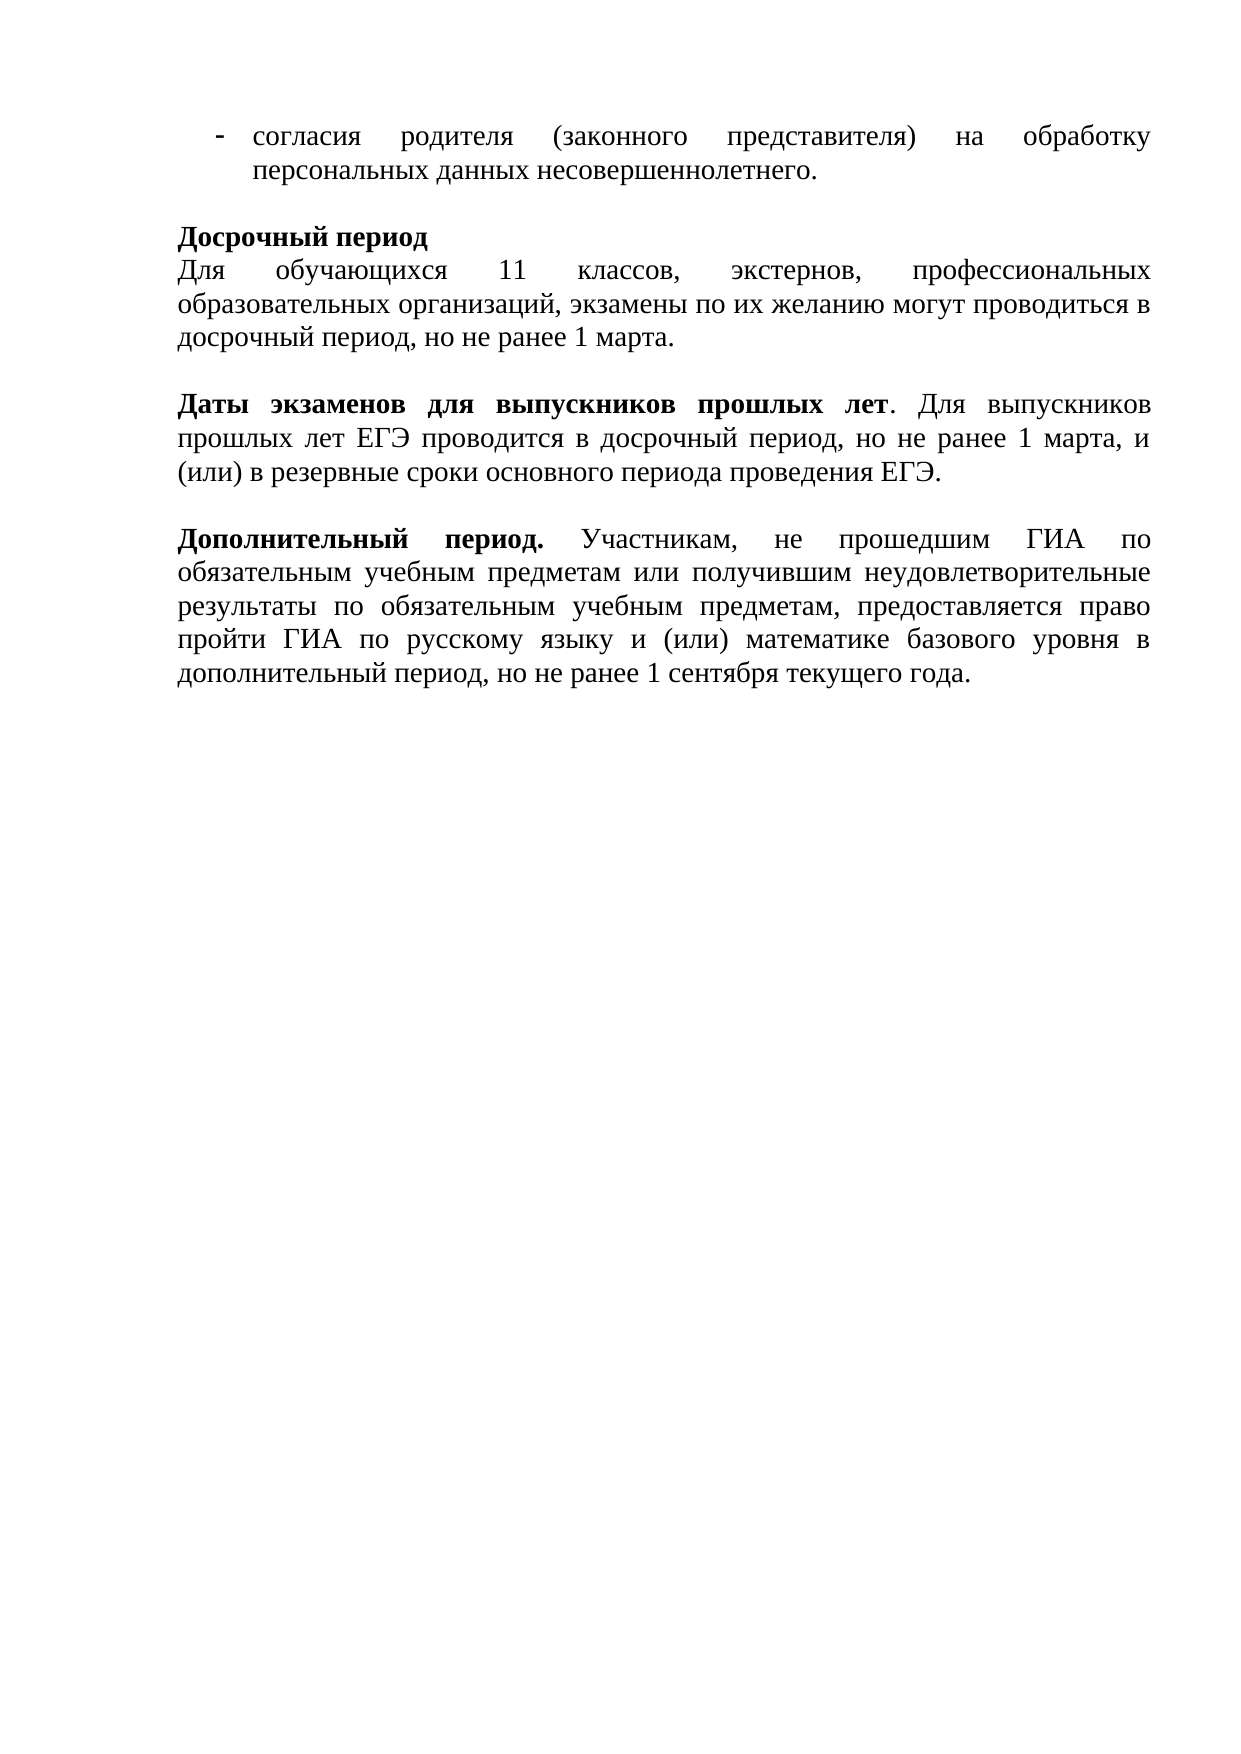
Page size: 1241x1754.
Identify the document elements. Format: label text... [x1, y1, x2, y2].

text Дополнительный период. Участникам, не прошедшим ГИА по обязательным учебным предметам или получившим неудовлетворительные результаты по обязательным учебным предметам, предоставляется право пройти ГИА по русскому языку и (или) математике базового уровня в дополнительный период, но не ранее 1 сентября текущего года. [177, 521, 1152, 688]
text Досрочный период [177, 219, 1152, 252]
text Даты экзаменов для выпускников прошлых лет. Для выпускников прошлых лет ЕГЭ проводится в досрочный период, но не ранее 1 марта, и (или) в резервные сроки основного периода проведения ЕГЭ. [177, 387, 1152, 487]
text Для обучающихся 11 классов, экстернов, профессиональных образовательных организаций, экзамены по их желанию могут проводиться в досрочный период, но не ранее 1 марта. [177, 252, 1152, 353]
list согласия родителя (законного представителя) на обработку персональных данных несовершеннолетнего. [215, 118, 1152, 185]
